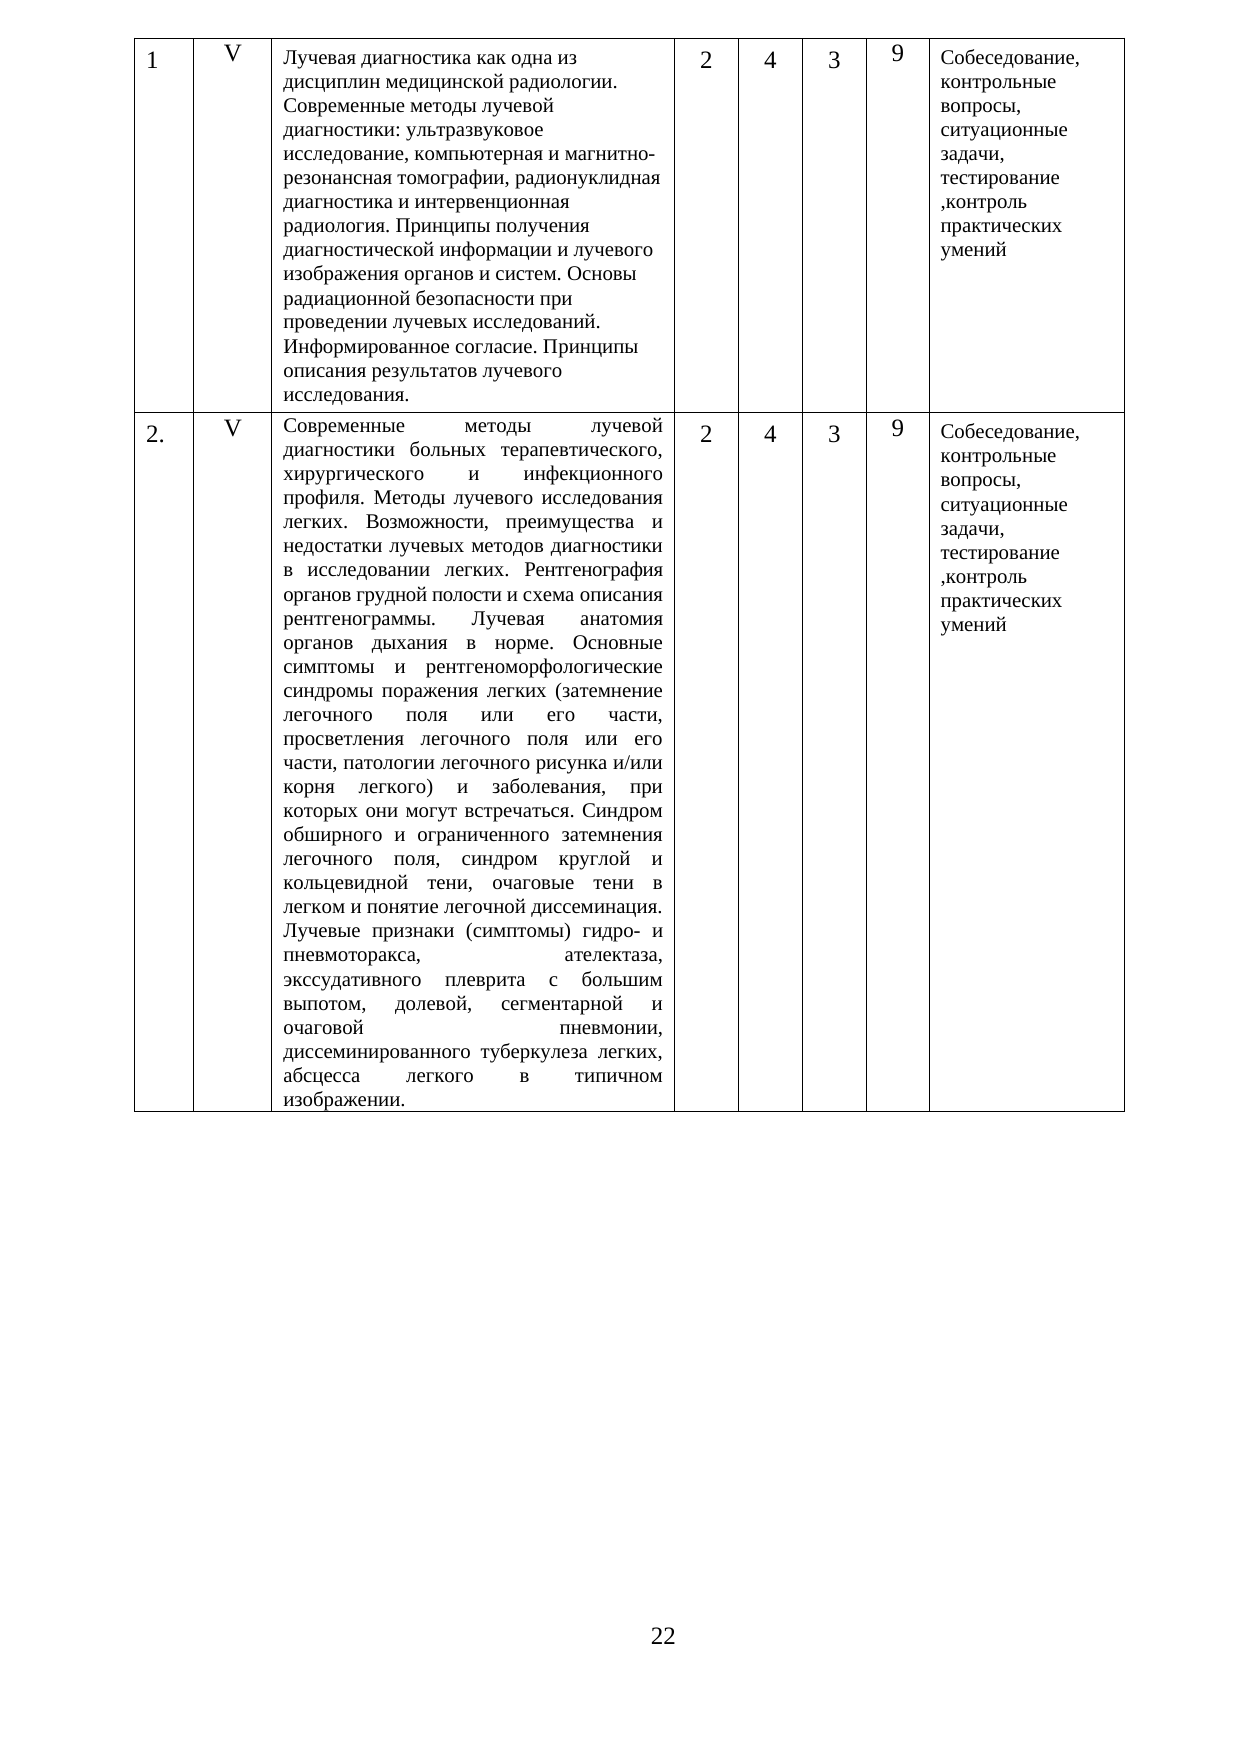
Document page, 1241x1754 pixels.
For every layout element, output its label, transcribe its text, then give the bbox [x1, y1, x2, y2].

table_cell 9 [867, 39, 929, 412]
table_cell 4 [739, 413, 802, 1111]
table_cell 3 [803, 39, 866, 412]
table_cell 2 [675, 39, 738, 412]
table_cell Современные методы лучевой диагностики больных терапевтического, хирургического и инфекционного профиля. Методы лучевого исследования легких. Возможности, преимущества и недостатки лучевых методов диагностики в исследовании легких. Рентгенография органов грудной полости и схема описания рентгенограммы. Лучевая анатомия органов дыхания в норме. Основные симптомы и рентгеноморфологические синдромы поражения легких (затемнение легочного поля или его части, просветления легочного поля или его части, патологии легочного рисунка и/или корня легкого) и заболевания, при которых они могут встречаться. Синдром обширного и ограниченного затемнения легочного поля, синдром круглой и кольцевидной тени, очаговые тени в легком и понятие легочной диссеминация. Лучевые признаки (симптомы) гидро- и пневмоторакса, ателектаза, экссудативного плеврита с большим выпотом, долевой, сегментарной и очаговой пневмонии, диссеминированного туберкулеза легких, абсцесса легкого в типичном изображении. [272, 413, 674, 1111]
table_cell 9 [867, 413, 929, 1111]
table_cell 2. [135, 413, 193, 1111]
table_cell 2 [675, 413, 738, 1111]
table_cell V [194, 39, 271, 412]
table_cell Лучевая диагностика как одна из дисциплин медицинской радиологии. Современные методы лучевой диагностики: ультразвуковое исследование, компьютерная и магнитно-резонансная томографии, радионуклидная диагностика и интервенционная радиология. Принципы получения диагностической информации и лучевого изображения органов и систем. Основы радиационной безопасности при проведении лучевых исследований. Информированное согласие. Принципы описания результатов лучевого исследования. [272, 39, 674, 412]
table_cell 4 [739, 39, 802, 412]
table_cell V [194, 413, 271, 1111]
table_cell 1 [135, 39, 193, 412]
table_cell Собеседование, контрольные вопросы, ситуационные задачи, тестирование,контроль практических умений [930, 39, 1124, 412]
table_cell Собеседование, контрольные вопросы, ситуационные задачи, тестирование,контроль практических умений [930, 413, 1124, 1111]
table_cell 3 [803, 413, 866, 1111]
